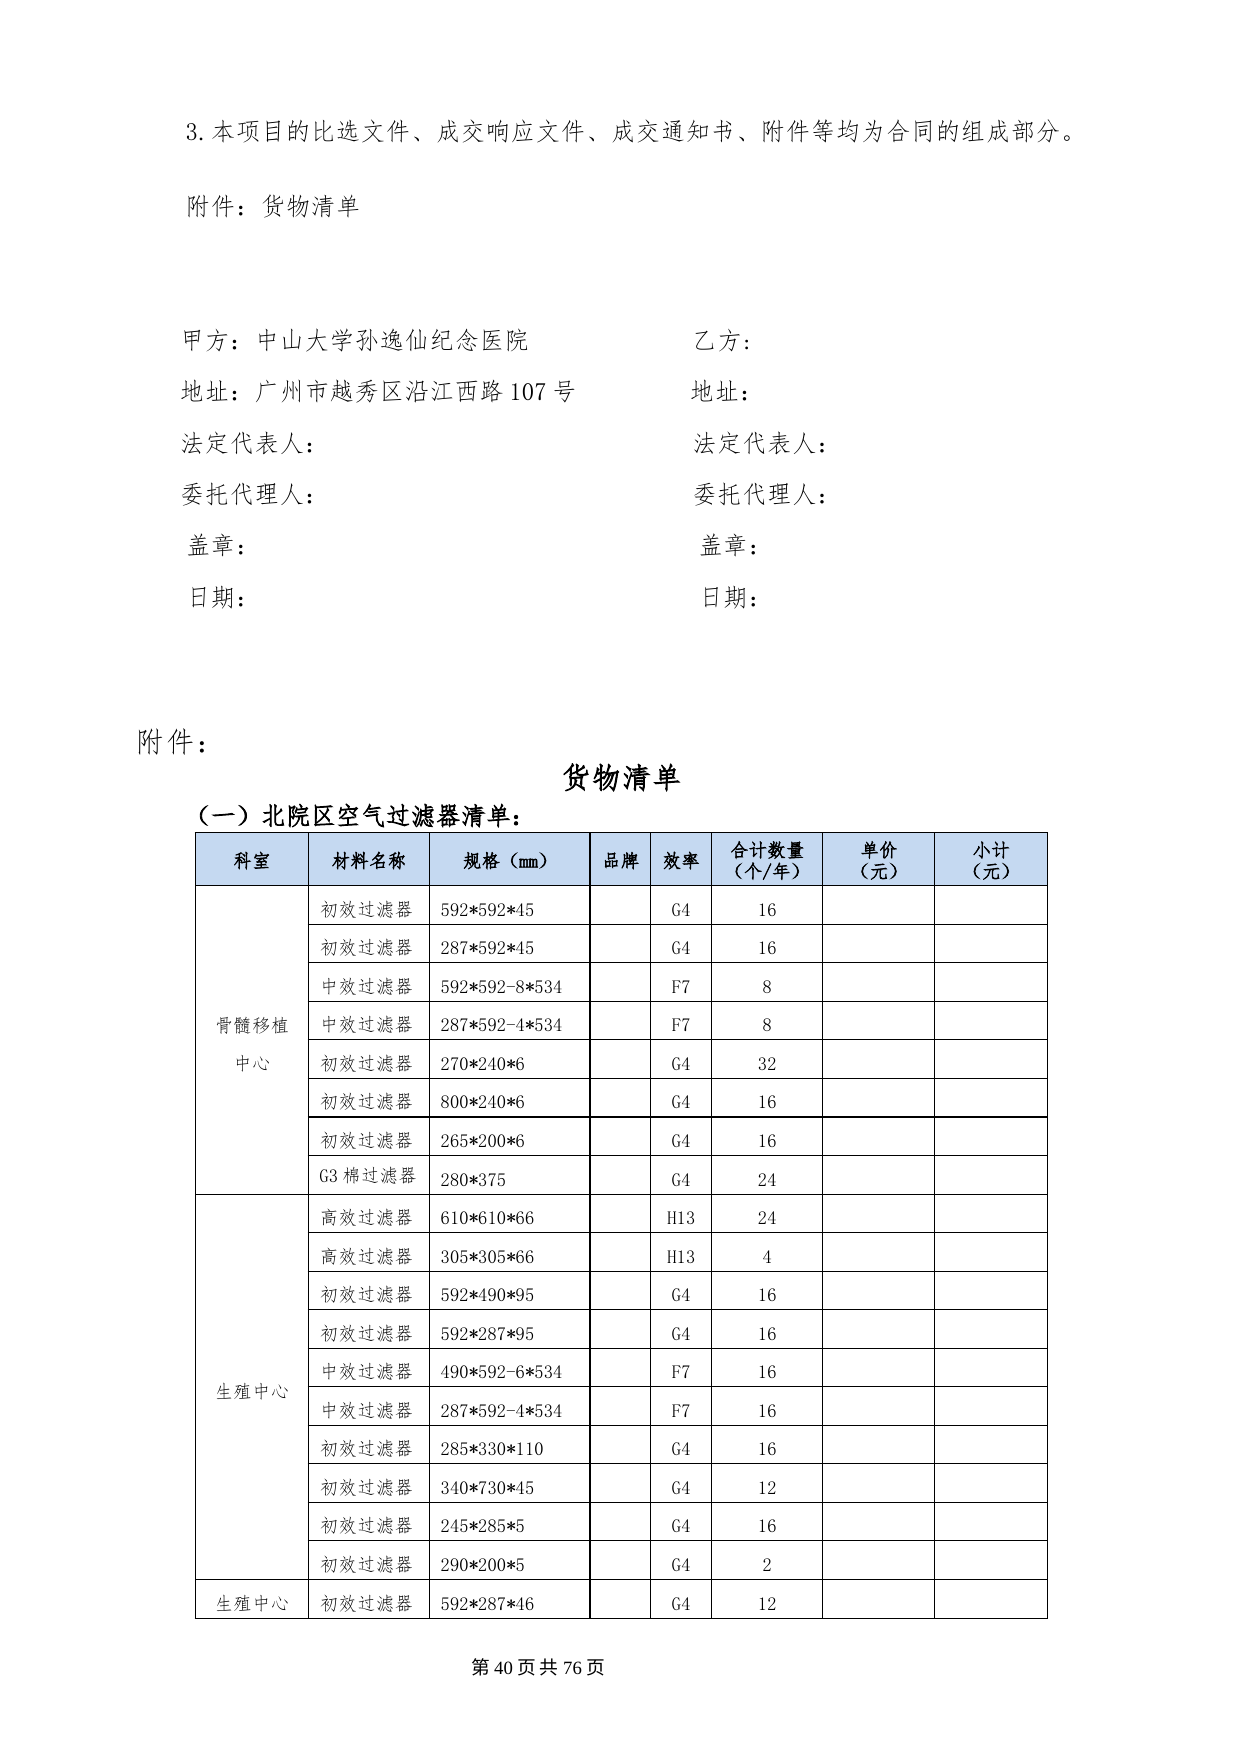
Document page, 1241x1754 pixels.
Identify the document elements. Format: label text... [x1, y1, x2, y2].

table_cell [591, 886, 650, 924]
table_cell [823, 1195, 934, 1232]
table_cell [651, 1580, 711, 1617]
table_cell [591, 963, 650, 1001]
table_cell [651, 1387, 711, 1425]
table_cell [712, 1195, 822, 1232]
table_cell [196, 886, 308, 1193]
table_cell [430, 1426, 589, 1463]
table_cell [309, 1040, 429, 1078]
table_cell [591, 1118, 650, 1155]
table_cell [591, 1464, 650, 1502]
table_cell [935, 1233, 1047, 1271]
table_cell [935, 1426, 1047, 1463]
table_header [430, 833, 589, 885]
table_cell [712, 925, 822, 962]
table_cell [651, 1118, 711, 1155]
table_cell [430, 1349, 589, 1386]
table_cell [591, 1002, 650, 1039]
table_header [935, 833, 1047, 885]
list （一）北院区空气过滤器清单： [135, 794, 1107, 832]
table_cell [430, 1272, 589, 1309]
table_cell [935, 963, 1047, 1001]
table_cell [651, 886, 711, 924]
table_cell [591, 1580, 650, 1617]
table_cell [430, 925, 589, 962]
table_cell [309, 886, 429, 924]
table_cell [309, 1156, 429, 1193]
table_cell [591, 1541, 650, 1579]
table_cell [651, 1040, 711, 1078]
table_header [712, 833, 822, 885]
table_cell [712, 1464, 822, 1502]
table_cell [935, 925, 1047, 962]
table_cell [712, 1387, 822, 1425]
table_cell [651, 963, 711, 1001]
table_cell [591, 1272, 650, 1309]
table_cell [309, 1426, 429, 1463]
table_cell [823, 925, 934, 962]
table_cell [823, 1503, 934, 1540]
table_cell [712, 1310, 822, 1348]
text 法定代表人： 法定代表人： [135, 427, 1107, 456]
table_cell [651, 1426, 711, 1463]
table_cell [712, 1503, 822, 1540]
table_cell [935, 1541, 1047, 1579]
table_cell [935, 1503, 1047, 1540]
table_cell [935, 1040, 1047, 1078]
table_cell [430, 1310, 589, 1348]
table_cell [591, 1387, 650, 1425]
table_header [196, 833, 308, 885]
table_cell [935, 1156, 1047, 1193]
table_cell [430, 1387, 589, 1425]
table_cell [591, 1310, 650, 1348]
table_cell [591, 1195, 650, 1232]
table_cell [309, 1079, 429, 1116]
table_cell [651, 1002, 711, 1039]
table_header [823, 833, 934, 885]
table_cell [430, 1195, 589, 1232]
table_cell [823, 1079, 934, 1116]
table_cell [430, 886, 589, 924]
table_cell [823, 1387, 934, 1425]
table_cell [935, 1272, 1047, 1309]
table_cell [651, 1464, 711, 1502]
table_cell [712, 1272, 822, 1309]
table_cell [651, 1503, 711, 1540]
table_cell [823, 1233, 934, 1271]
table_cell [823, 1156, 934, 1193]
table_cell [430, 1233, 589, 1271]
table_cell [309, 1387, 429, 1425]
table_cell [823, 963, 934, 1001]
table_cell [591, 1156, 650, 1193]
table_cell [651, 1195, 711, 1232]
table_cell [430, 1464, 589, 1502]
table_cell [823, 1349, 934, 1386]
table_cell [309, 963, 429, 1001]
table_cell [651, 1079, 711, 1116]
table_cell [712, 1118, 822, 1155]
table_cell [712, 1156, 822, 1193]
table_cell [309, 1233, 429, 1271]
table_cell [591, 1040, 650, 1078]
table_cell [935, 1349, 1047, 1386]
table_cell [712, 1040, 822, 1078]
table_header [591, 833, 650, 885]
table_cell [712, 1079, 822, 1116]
text 附件：货物清单 [135, 185, 1107, 223]
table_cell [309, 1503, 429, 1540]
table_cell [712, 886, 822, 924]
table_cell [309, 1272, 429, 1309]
text 甲方：中山大学孙逸仙纪念医院 乙方: [135, 324, 1107, 353]
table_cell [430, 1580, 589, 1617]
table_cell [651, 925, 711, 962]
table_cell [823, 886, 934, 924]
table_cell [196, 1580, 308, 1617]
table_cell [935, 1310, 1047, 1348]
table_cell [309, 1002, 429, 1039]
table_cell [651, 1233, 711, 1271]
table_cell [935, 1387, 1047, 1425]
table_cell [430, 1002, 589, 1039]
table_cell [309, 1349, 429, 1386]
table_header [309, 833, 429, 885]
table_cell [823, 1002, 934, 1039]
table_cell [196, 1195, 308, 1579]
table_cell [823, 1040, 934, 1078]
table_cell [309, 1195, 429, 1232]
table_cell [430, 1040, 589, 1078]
text 3.本项目的比选文件、成交响应文件、成交通知书、附件等均为合同的组成部分。 [135, 110, 1107, 148]
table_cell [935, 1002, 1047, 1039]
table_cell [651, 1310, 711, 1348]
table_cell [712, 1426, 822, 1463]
text 委托代理人： 委托代理人： [135, 478, 1107, 507]
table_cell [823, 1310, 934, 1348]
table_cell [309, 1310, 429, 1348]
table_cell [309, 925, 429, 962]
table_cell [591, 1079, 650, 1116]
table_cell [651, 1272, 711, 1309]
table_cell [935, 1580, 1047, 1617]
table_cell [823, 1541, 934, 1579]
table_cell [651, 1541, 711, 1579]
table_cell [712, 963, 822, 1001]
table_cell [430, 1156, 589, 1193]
text 地址：广州市越秀区沿江西路107号 地址： [179, 376, 1107, 404]
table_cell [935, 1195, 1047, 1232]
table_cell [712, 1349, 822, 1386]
text 货物清单 [135, 759, 1107, 792]
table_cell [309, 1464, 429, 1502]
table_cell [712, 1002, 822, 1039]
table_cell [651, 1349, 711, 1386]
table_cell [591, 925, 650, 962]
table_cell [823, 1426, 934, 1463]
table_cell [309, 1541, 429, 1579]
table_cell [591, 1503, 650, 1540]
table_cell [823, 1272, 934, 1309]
text 日期： 日期： [135, 581, 1107, 609]
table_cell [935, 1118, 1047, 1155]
text 附件： [135, 723, 1107, 756]
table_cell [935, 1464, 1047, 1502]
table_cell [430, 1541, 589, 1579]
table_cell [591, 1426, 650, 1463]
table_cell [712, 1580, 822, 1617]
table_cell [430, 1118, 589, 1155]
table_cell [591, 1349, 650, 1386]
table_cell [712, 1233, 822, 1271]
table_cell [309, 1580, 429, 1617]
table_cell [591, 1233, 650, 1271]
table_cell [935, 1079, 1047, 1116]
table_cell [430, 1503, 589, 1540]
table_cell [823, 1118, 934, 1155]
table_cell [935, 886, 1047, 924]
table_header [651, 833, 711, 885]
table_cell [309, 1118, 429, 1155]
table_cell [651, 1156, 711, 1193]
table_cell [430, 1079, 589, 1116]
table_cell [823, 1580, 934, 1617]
text 盖章： 盖章： [135, 530, 1107, 558]
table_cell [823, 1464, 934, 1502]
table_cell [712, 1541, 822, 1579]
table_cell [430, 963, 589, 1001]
